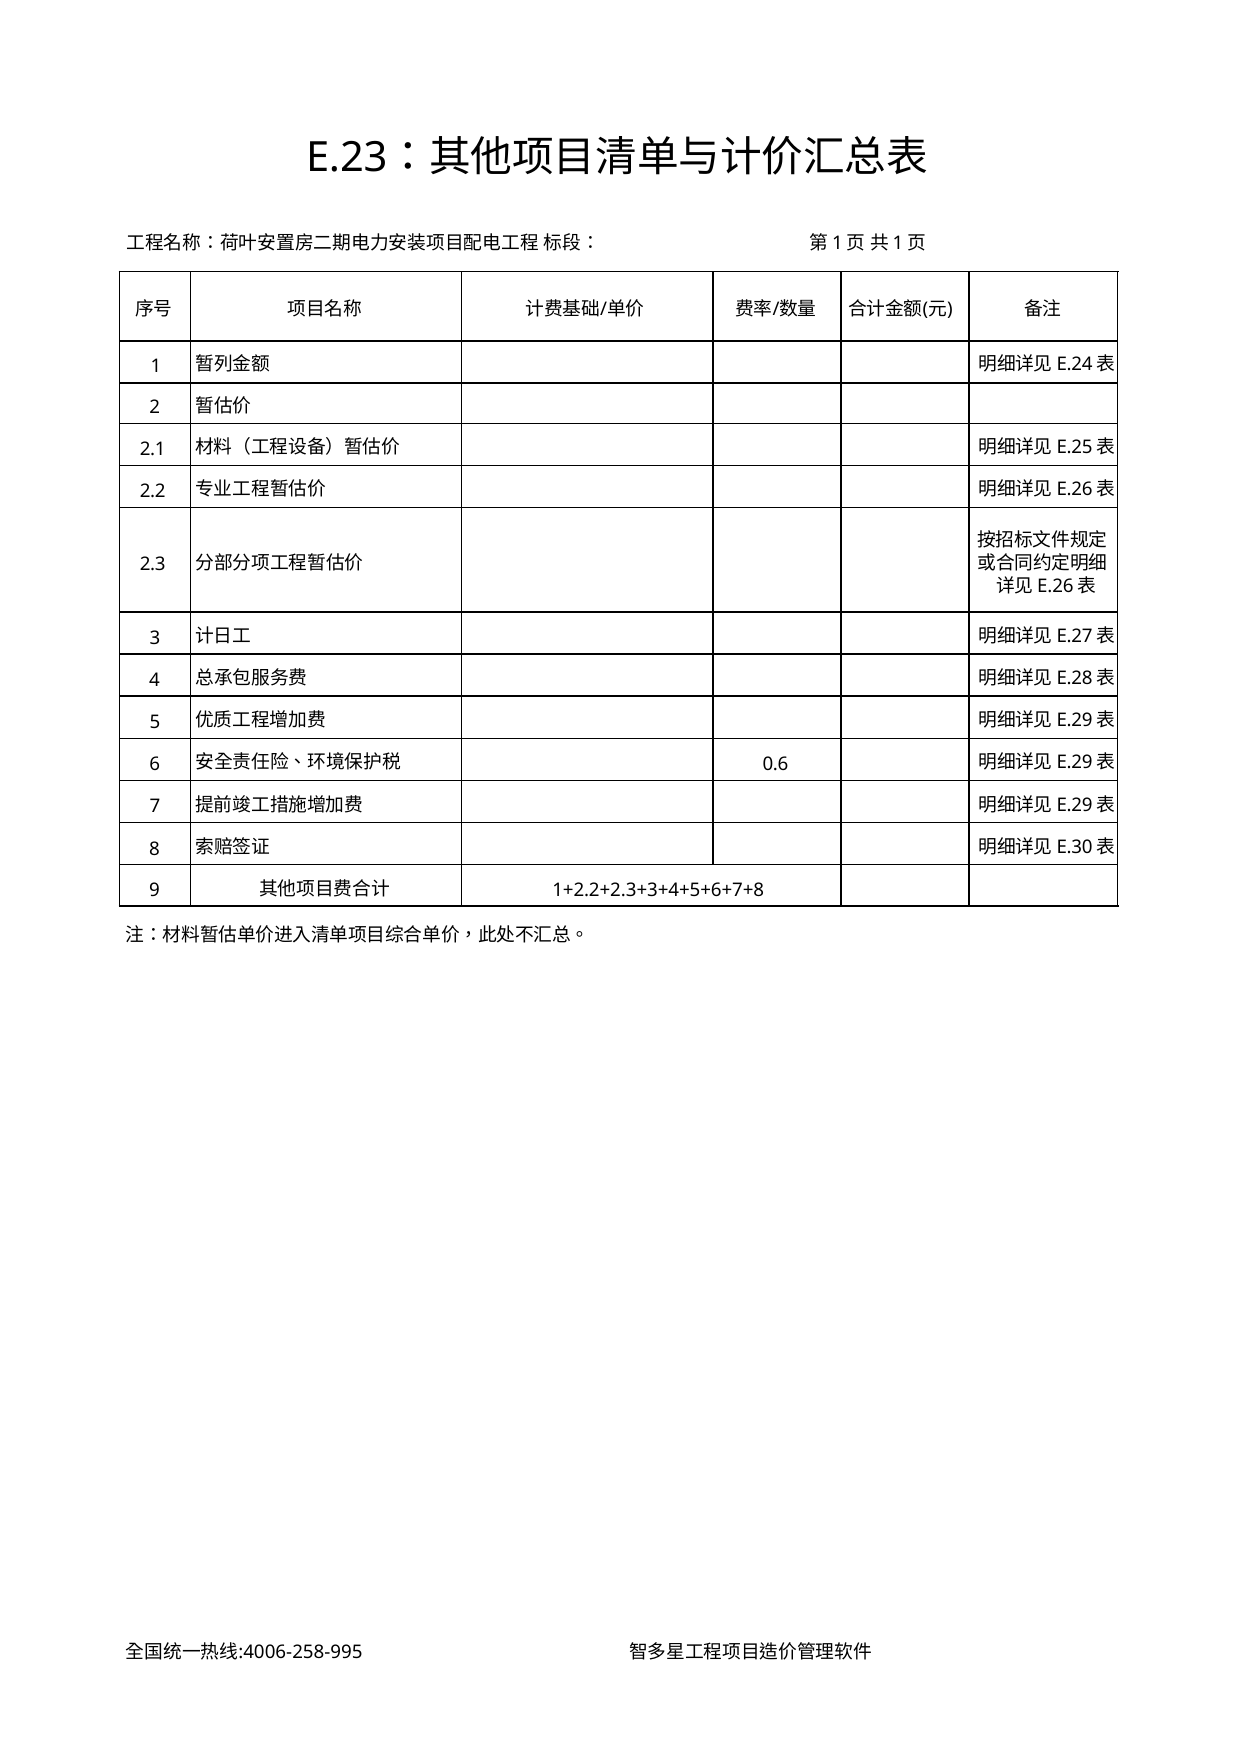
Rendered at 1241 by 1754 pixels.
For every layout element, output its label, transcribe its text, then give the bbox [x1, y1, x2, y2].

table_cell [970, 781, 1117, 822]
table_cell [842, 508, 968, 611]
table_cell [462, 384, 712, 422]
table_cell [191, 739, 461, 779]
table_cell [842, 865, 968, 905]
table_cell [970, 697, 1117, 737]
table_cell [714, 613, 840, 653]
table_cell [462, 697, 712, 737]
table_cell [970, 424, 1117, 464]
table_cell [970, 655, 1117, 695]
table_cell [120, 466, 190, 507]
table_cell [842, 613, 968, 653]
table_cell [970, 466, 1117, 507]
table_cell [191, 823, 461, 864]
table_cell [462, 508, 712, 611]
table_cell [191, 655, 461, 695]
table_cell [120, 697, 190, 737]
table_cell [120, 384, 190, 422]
text 工程名称：荷叶安置房二期电力安装项目配电工程 标段： 第1页 共1页 [126, 231, 1119, 254]
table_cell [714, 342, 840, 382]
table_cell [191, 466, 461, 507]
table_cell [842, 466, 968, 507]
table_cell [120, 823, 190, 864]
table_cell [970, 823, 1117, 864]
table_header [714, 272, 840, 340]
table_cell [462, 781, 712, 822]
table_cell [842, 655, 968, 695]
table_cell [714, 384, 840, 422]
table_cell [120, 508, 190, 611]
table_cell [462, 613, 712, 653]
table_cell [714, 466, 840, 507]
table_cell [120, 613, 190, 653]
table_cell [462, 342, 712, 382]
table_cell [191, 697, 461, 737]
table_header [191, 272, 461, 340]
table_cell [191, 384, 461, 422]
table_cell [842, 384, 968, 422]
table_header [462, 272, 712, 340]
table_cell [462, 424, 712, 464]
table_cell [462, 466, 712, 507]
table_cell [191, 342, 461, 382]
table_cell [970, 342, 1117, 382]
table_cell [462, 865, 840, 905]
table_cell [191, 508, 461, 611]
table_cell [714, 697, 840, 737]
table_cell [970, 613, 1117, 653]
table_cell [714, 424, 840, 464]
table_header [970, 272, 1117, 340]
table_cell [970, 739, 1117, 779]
text 注：材料暂估单价进入清单项目综合单价，此处不汇总。 [126, 922, 1119, 946]
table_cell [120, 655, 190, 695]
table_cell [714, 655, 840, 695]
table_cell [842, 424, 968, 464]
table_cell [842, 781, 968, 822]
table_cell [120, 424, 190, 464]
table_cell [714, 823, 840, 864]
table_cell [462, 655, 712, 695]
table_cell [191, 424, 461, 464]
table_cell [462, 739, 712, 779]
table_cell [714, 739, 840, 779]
text E.23：其他项目清单与计价汇总表 [306, 130, 1119, 181]
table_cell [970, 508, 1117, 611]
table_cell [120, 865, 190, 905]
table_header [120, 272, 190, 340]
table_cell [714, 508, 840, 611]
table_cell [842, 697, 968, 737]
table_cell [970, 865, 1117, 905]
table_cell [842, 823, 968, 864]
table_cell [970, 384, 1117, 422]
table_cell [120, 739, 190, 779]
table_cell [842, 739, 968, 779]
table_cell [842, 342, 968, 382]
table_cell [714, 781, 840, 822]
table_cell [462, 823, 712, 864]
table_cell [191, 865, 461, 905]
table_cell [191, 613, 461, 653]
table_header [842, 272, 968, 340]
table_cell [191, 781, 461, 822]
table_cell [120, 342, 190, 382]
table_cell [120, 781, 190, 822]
